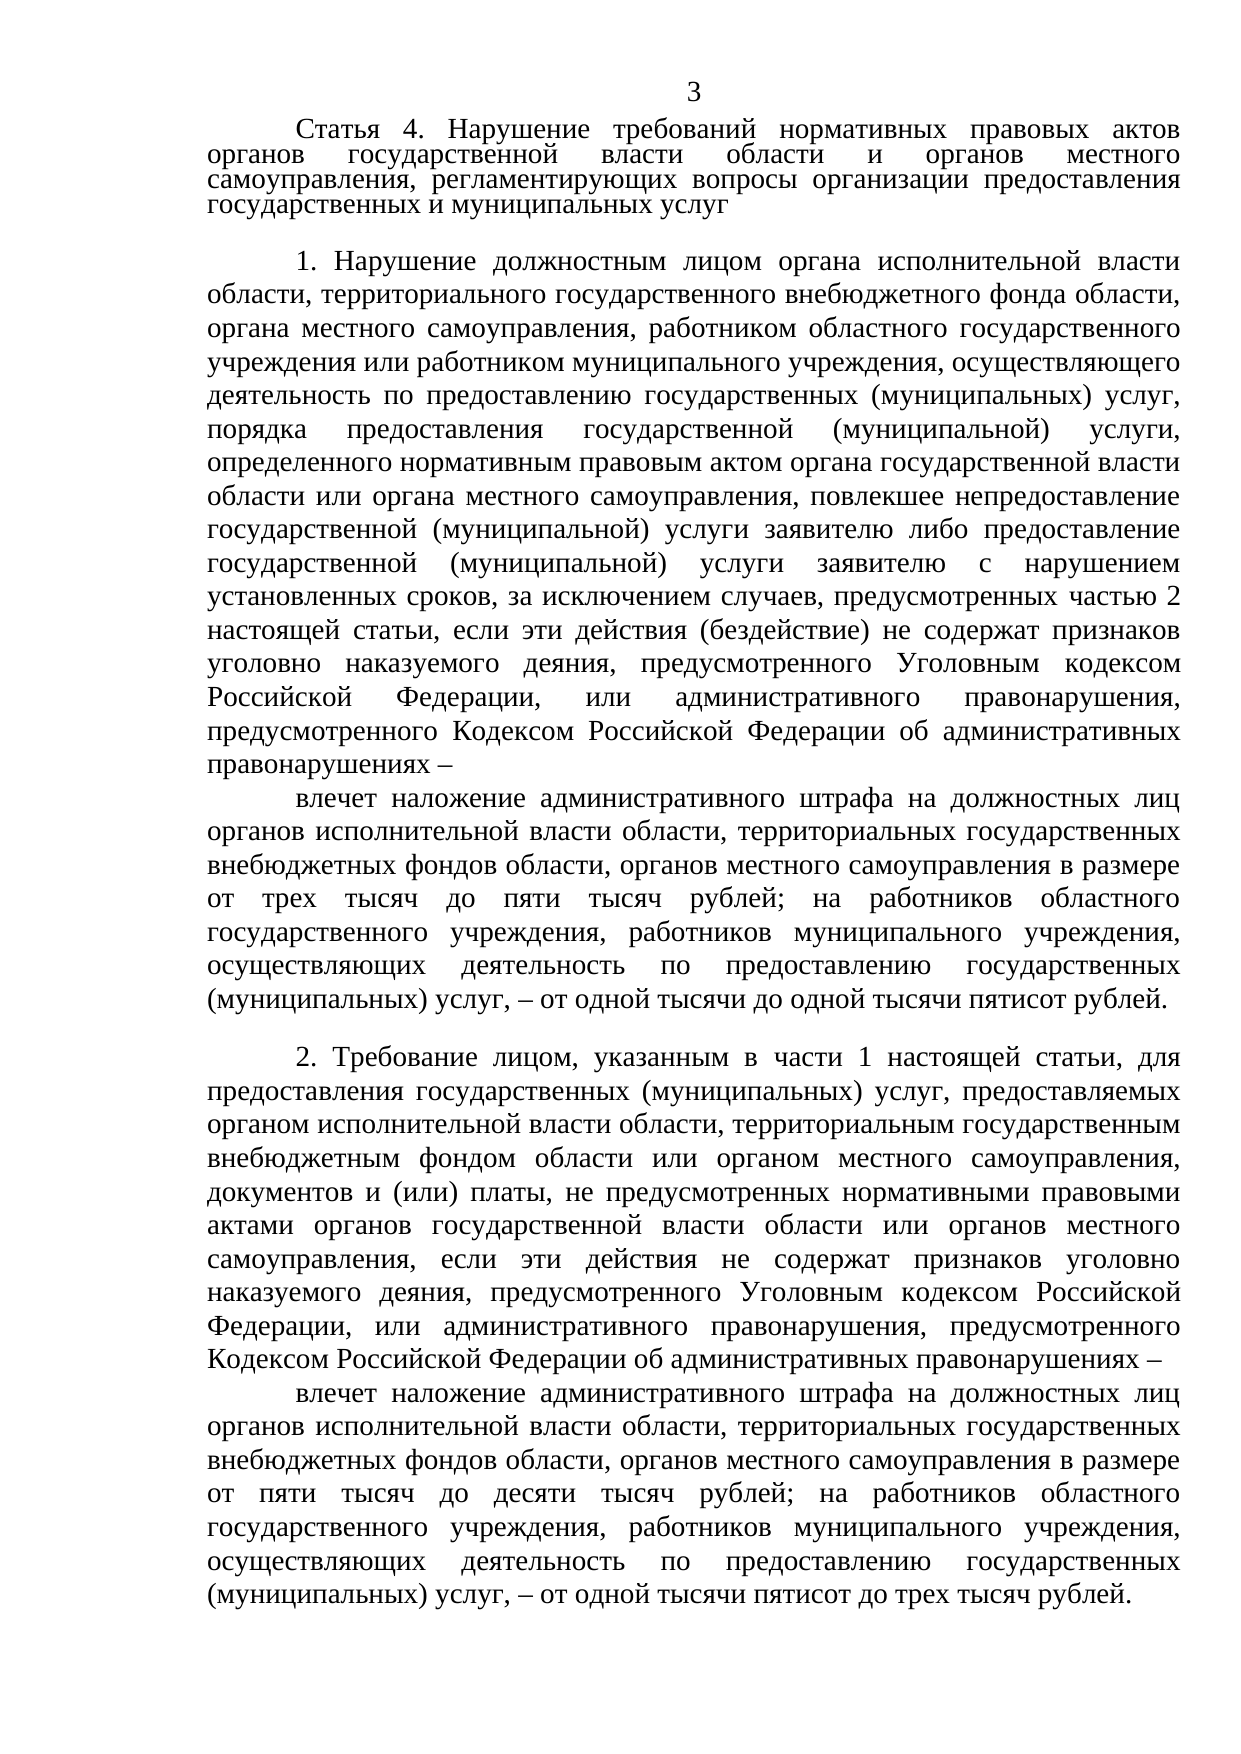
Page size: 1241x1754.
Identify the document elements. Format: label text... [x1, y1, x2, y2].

text 2. Требование лицом, указанным в части 1 настоящей статьи, для предоставления государственных (муниципальных) услуг, предоставляемых органом исполнительной власти области, территориальным государственным внебюджетным фондом области или органом местного самоуправления, документов и (или) платы, не предусмотренных нормативными правовыми актами органов государственной власти области или органов местного самоуправления, если эти действия не содержат признаков уголовно наказуемого деяния, предусмотренного Уголовным кодексом Российской Федерации, или административного правонарушения, предусмотренного Кодексом Российской Федерации об административных правонарушениях – [207, 1039, 1181, 1375]
text влечет наложение административного штрафа на должностных лиц органов исполнительной власти области, территориальных государственных внебюджетных фондов области, органов местного самоуправления в размере от пяти тысяч до десяти тысяч рублей; на работников областного государственного учреждения, работников муниципального учреждения, осуществляющих деятельность по предоставлению государственных (муниципальных) услуг, – от одной тысячи пятисот до трех тысяч рублей. [207, 1375, 1181, 1610]
text 1. Нарушение должностным лицом органа исполнительной власти области, территориального государственного внебюджетного фонда области, органа местного самоуправления, работником областного государственного учреждения или работником муниципального учреждения, осуществляющего деятельность по предоставлению государственных (муниципальных) услуг, порядка предоставления государственной (муниципальной) услуги, определенного нормативным правовым актом органа государственной власти области или органа местного самоуправления, повлекшее непредоставление государственной (муниципальной) услуги заявителю либо предоставление государственной (муниципальной) услуги заявителю с нарушением установленных сроков, за исключением случаев, предусмотренных частью 2 настоящей статьи, если эти действия (бездействие) не содержат признаков уголовно наказуемого деяния, предусмотренного Уголовным кодексом Российской Федерации, или административного правонарушения, предусмотренного Кодексом Российской Федерации об административных правонарушениях – [207, 243, 1181, 780]
text влечет наложение административного штрафа на должностных лиц органов исполнительной власти области, территориальных государственных внебюджетных фондов области, органов местного самоуправления в размере от трех тысяч до пяти тысяч рублей; на работников областного государственного учреждения, работников муниципального учреждения, осуществляющих деятельность по предоставлению государственных (муниципальных) услуг, – от одной тысячи до одной тысячи пятисот рублей. [207, 780, 1181, 1014]
text Статья 4. Нарушение требований нормативных правовых актов органов государственной власти области и органов местного самоуправления, регламентирующих вопросы организации предоставления государственных и муниципальных услуг [207, 118, 1181, 218]
